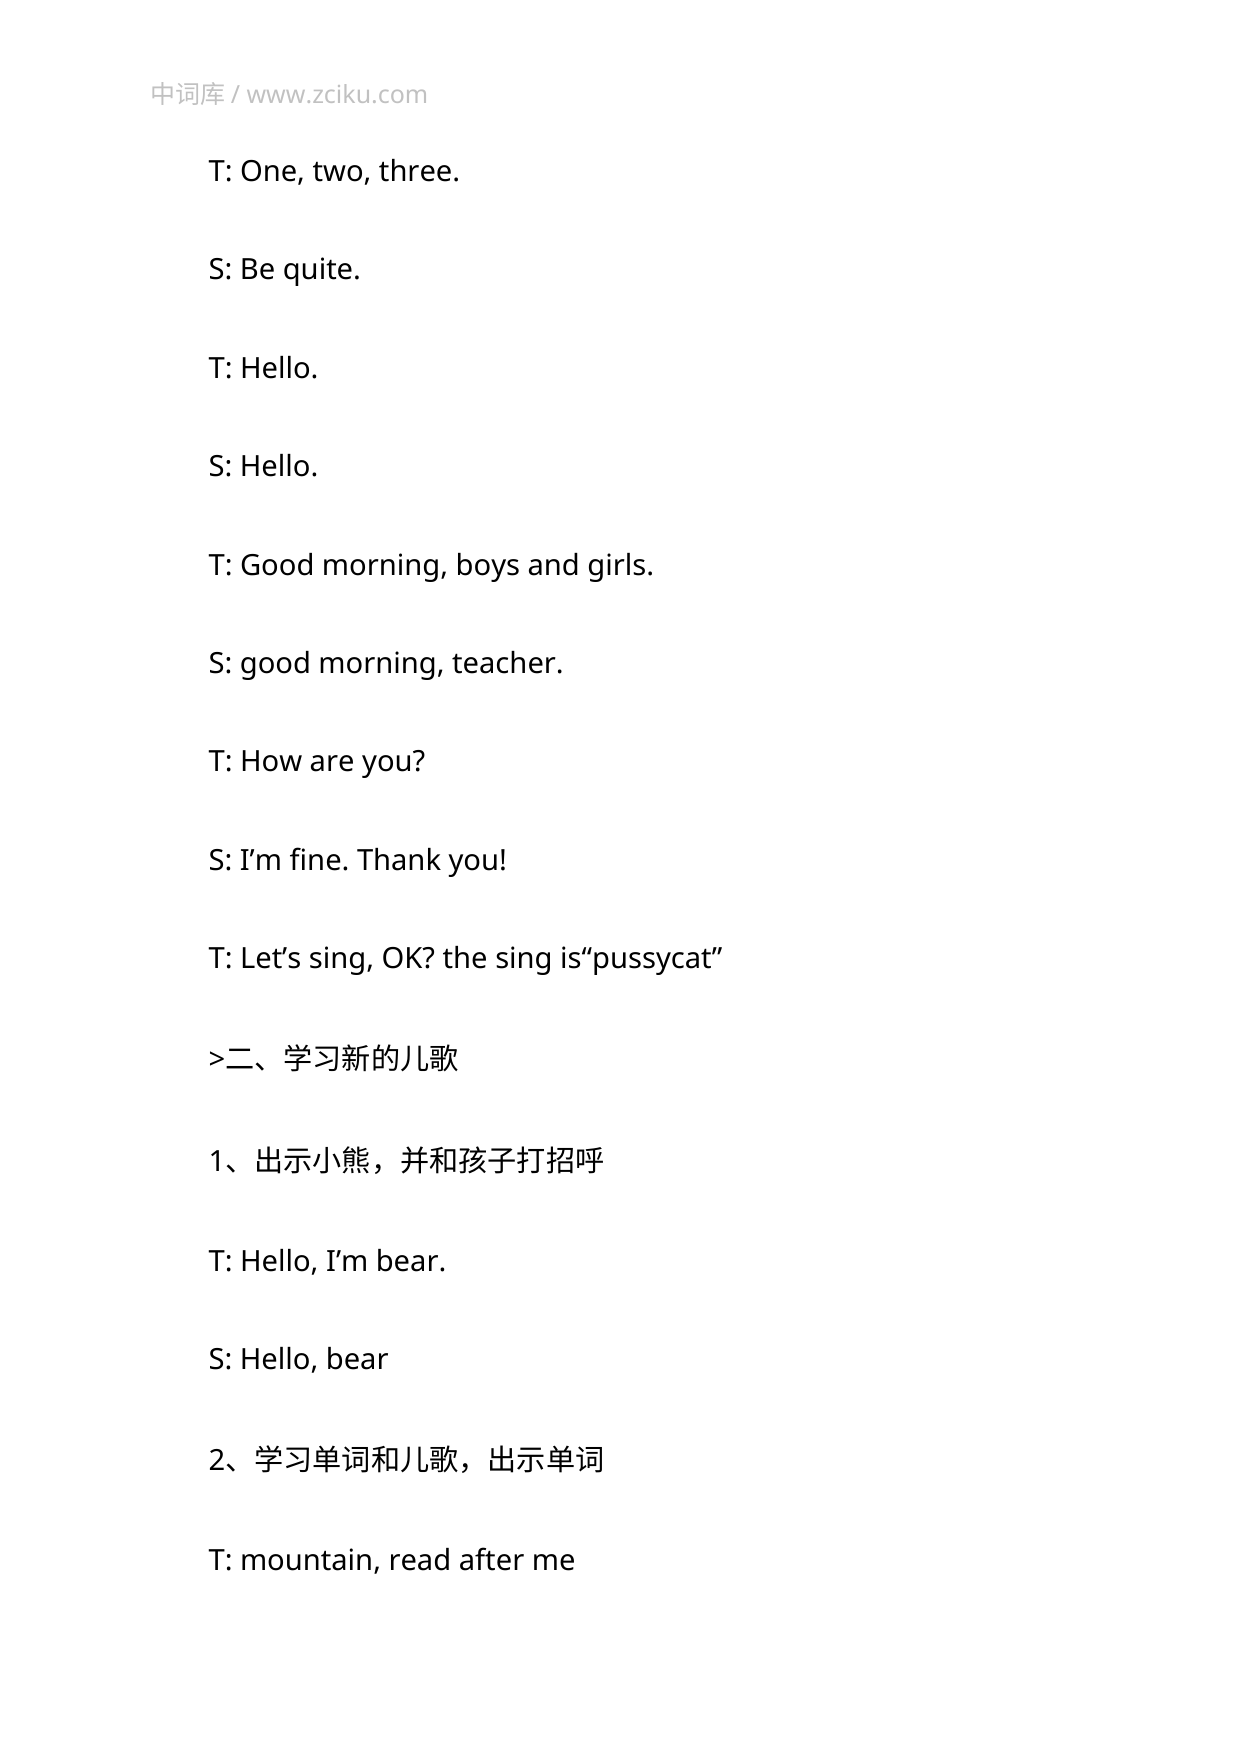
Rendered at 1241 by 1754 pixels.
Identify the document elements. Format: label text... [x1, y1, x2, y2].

text T: How are you? [150, 741, 1090, 780]
text S: Be quite. [150, 248, 1090, 288]
text 2、学习单词和儿歌，出示单词 [150, 1437, 1090, 1479]
text T: mountain, read after me [150, 1539, 1090, 1578]
text T: Hello, I’m bear. [150, 1240, 1090, 1279]
text S: Hello, bear [150, 1338, 1090, 1378]
text >二、学习新的儿歌 [150, 1036, 1090, 1078]
text S: I’m fine. Thank you! [150, 839, 1090, 879]
text T: One, two, three. [150, 150, 1090, 190]
text T: Good morning, boys and girls. [150, 544, 1090, 583]
text T: Let’s sing, OK? the sing is“pussycat” [150, 937, 1090, 977]
text 1、出示小熊，并和孩子打招呼 [150, 1138, 1090, 1180]
text S: good morning, teacher. [150, 642, 1090, 682]
text T: Hello. [150, 347, 1090, 387]
text S: Hello. [150, 445, 1090, 485]
